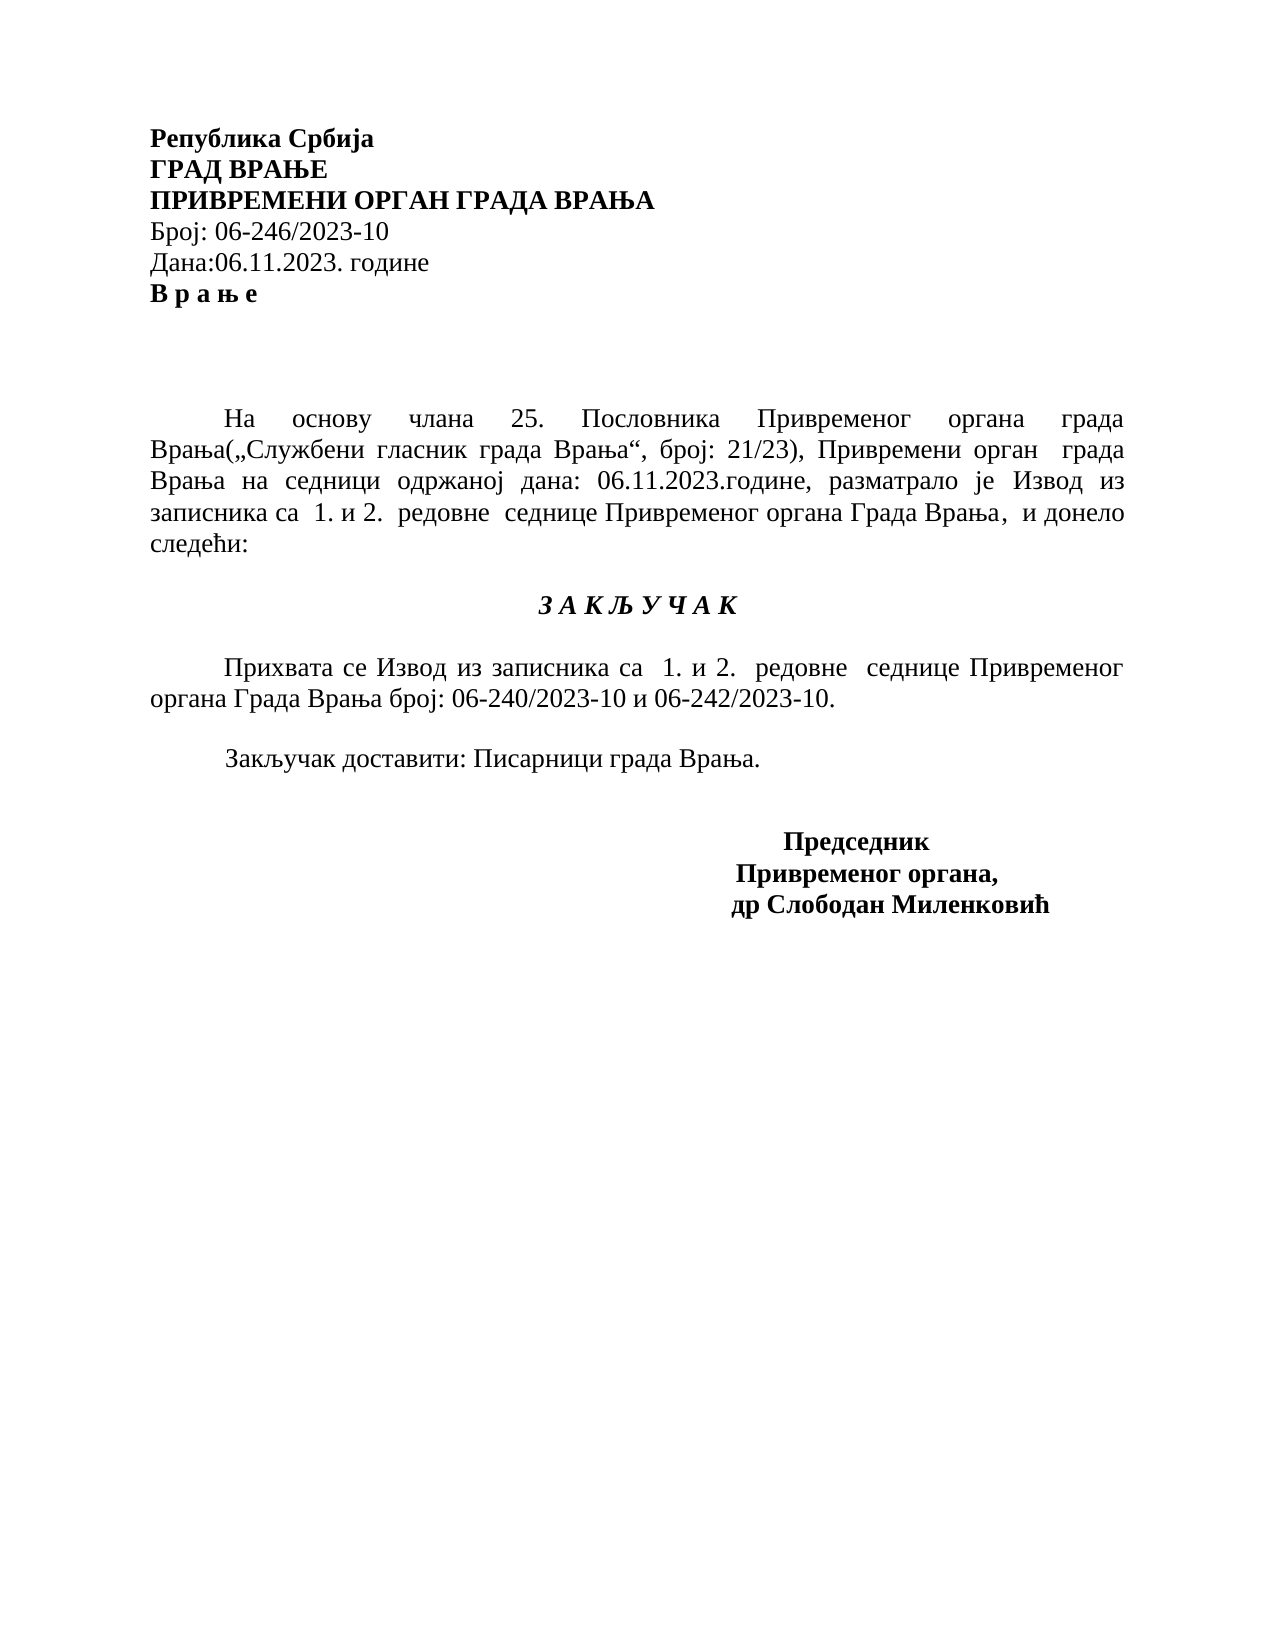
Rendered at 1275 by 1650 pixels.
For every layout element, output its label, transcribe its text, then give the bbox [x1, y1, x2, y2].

text Привременог органа, [675, 857, 1125, 888]
text З А К Љ У Ч А К [150, 589, 1125, 620]
text На основу члана 25. Пословника Привременог органа града Врања(„Службени гласник града Врања“, број: 21/23), Привремени орган града Врања на седници одржаној дана: 06.11.2023.године, разматрало је Извод из записника са 1. и 2. редовне седнице Привременог органа Града Врања, и донело следећи: [150, 402, 1125, 558]
text В р а њ е [150, 278, 1125, 309]
text др Слободан Миленковић [150, 888, 1125, 919]
text Прихвата се Извод из записника са 1. и 2. редовне седнице Привременог органа Града Врања број: 06-240/2023-10 и 06-242/2023-10. [150, 651, 1125, 714]
text Председник [675, 826, 1125, 857]
text Закључак доставити: Писарници града Врања. [150, 742, 1125, 773]
text Дана:06.11.2023. године [150, 246, 1125, 278]
text ПРИВРЕМЕНИ ОРГАН ГРАДА ВРАЊА [150, 184, 1125, 215]
text Број: 06-246/2023-10 [150, 215, 1125, 246]
text Република Србија [150, 122, 1125, 153]
text ГРАД ВРАЊЕ [150, 153, 1125, 184]
